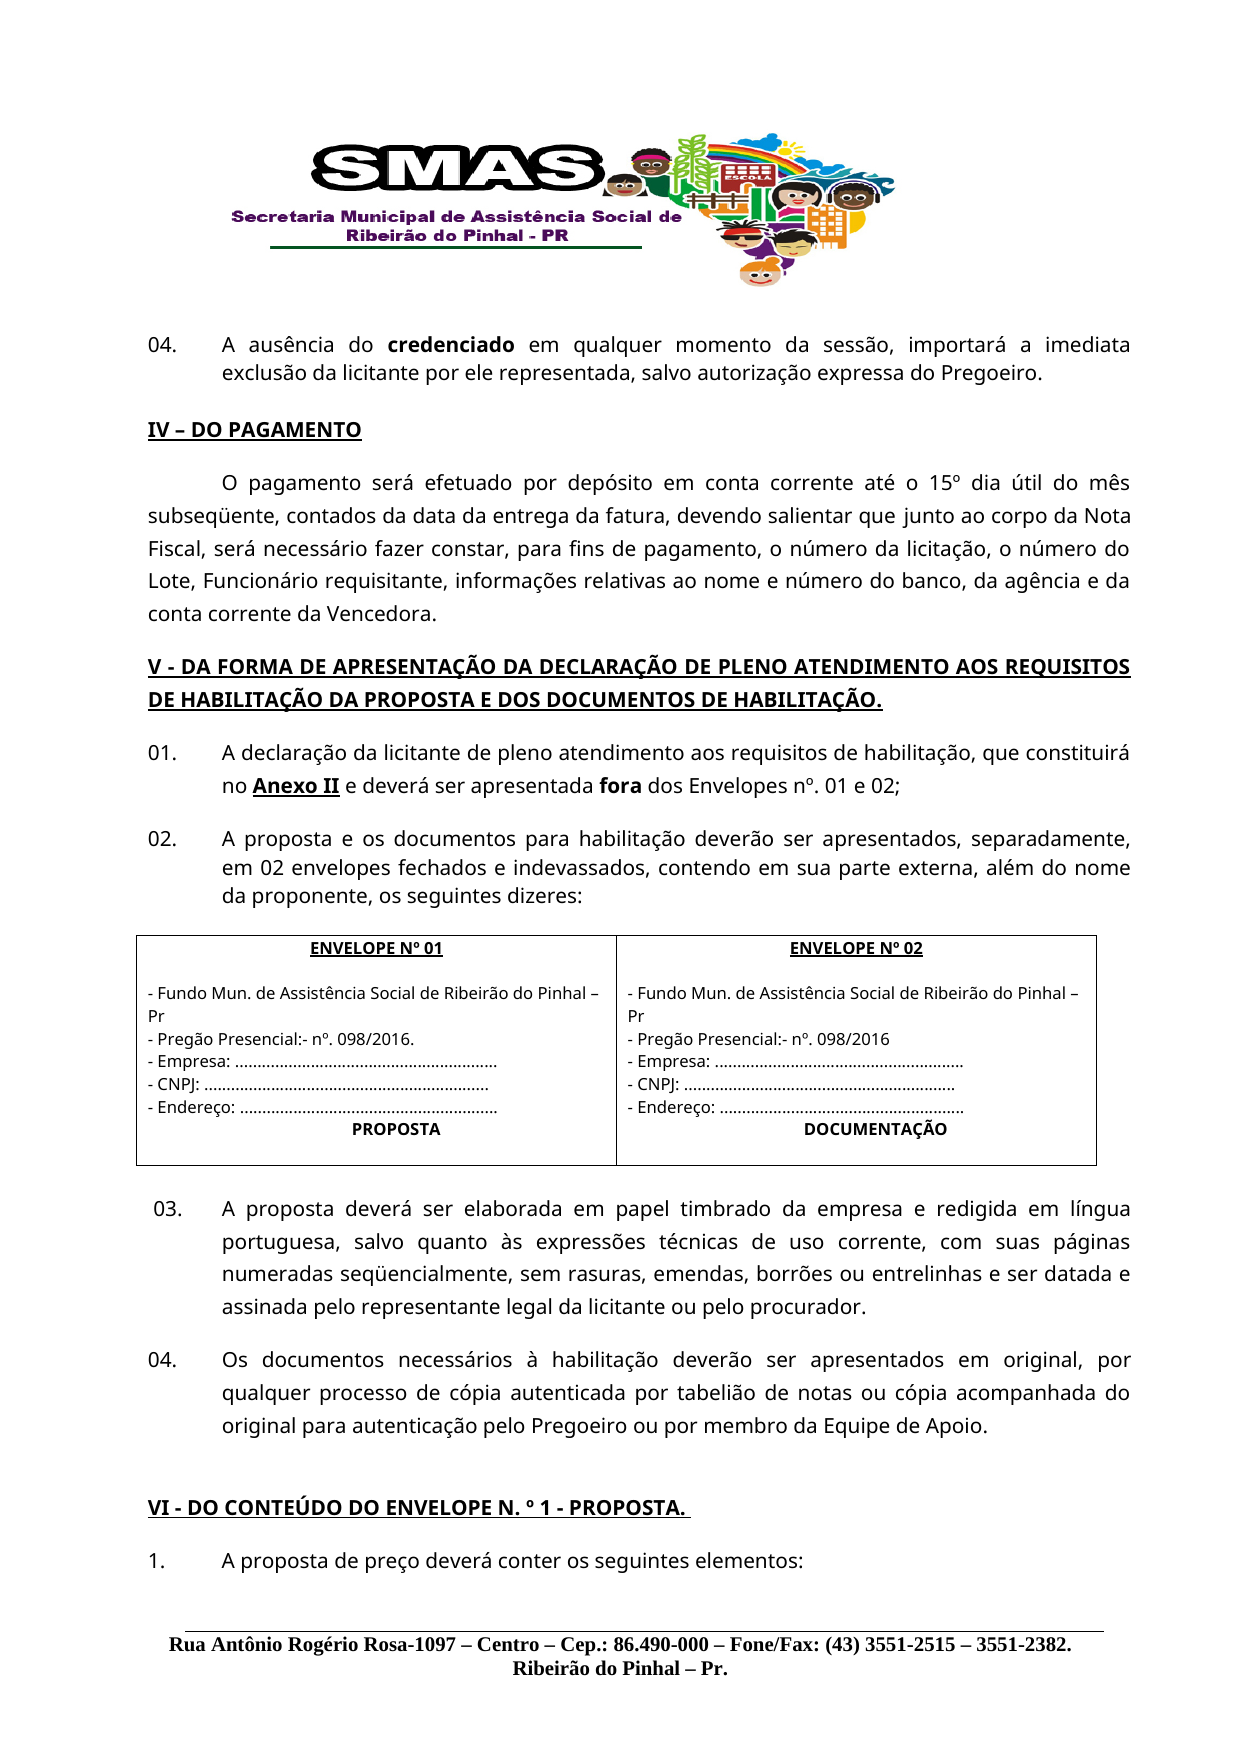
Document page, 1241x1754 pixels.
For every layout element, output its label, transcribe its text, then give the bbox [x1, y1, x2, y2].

text V - DA FORMA DE APRESENTAÇÃO DA DECLARAÇÃO DE PLENO ATENDIMENTO AOS REQUISITOS DE HABILITAÇÃO DA PROPOSTA E DOS DOCUMENTOS DE HABILITAÇÃO. [148, 652, 1132, 713]
text 03. A proposta deverá ser elaborada em papel timbrado da empresa e redigida em língua portuguesa, salvo quanto às expressões técnicas de uso corrente, com suas páginas numeradas seqüencialmente, sem rasuras, emendas, borrões ou entrelinhas e ser datada e assinada pelo representante legal da licitante ou pelo procurador. [148, 1194, 1132, 1321]
text 04. A ausência do credenciado em qualquer momento da sessão, importará a imediata exclusão da licitante por ele representada, salvo autorização expressa do Pregoeiro. [148, 330, 1132, 387]
text 01. A declaração da licitante de pleno atendimento aos requisitos de habilitação, que constituirá no Anexo II e deverá ser apresentada fora dos Envelopes nº. 01 e 02; [148, 738, 1132, 799]
table_header ENVELOPE Nº 01 - Fundo Mun. de Assistência Social de Ribeirão do Pinhal – Pr - Pregão Presencial:- nº. 098/2016. - Empresa: ........................................................... - CNPJ: ................................................................ - Endereço: .......................................................... PROPOSTA [137, 936, 616, 1165]
text 04. Os documentos necessários à habilitação deverão ser apresentados em original, por qualquer processo de cópia autenticada por tabelião de notas ou cópia acompanhada do original para autenticação pelo Pregoeiro ou por membro da Equipe de Apoio. [148, 1346, 1132, 1439]
text 1. A proposta de preço deverá conter os seguintes elementos: [148, 1547, 1132, 1575]
subtitle VI - DO CONTEÚDO DO ENVELOPE N. º 1 - PROPOSTA. [148, 1493, 1132, 1521]
text O pagamento será efetuado por depósito em conta corrente até o 15º dia útil do mês subseqüente, contados da data da entrega da fatura, devendo salientar que junto ao corpo da Nota Fiscal, será necessário fazer constar, para fins de pagamento, o número da licitação, o número do Lote, Funcionário requisitante, informações relativas ao nome e número do banco, da agência e da conta corrente da Vencedora. [148, 468, 1132, 627]
text 02. A proposta e os documentos para habilitação deverão ser apresentados, separadamente, em 02 envelopes fechados e indevassados, contendo em sua parte externa, além do nome da proponente, os seguintes dizeres: [148, 824, 1132, 910]
table_header ENVELOPE Nº 02 - Fundo Mun. de Assistência Social de Ribeirão do Pinhal – Pr - Pregão Presencial:- nº. 098/2016 - Empresa: ........................................................ - CNPJ: ............................................................. - Endereço: ....................................................... DOCUMENTAÇÃO [617, 936, 1096, 1165]
text IV – DO PAGAMENTO [148, 415, 1132, 443]
picture [205, 73, 1054, 330]
